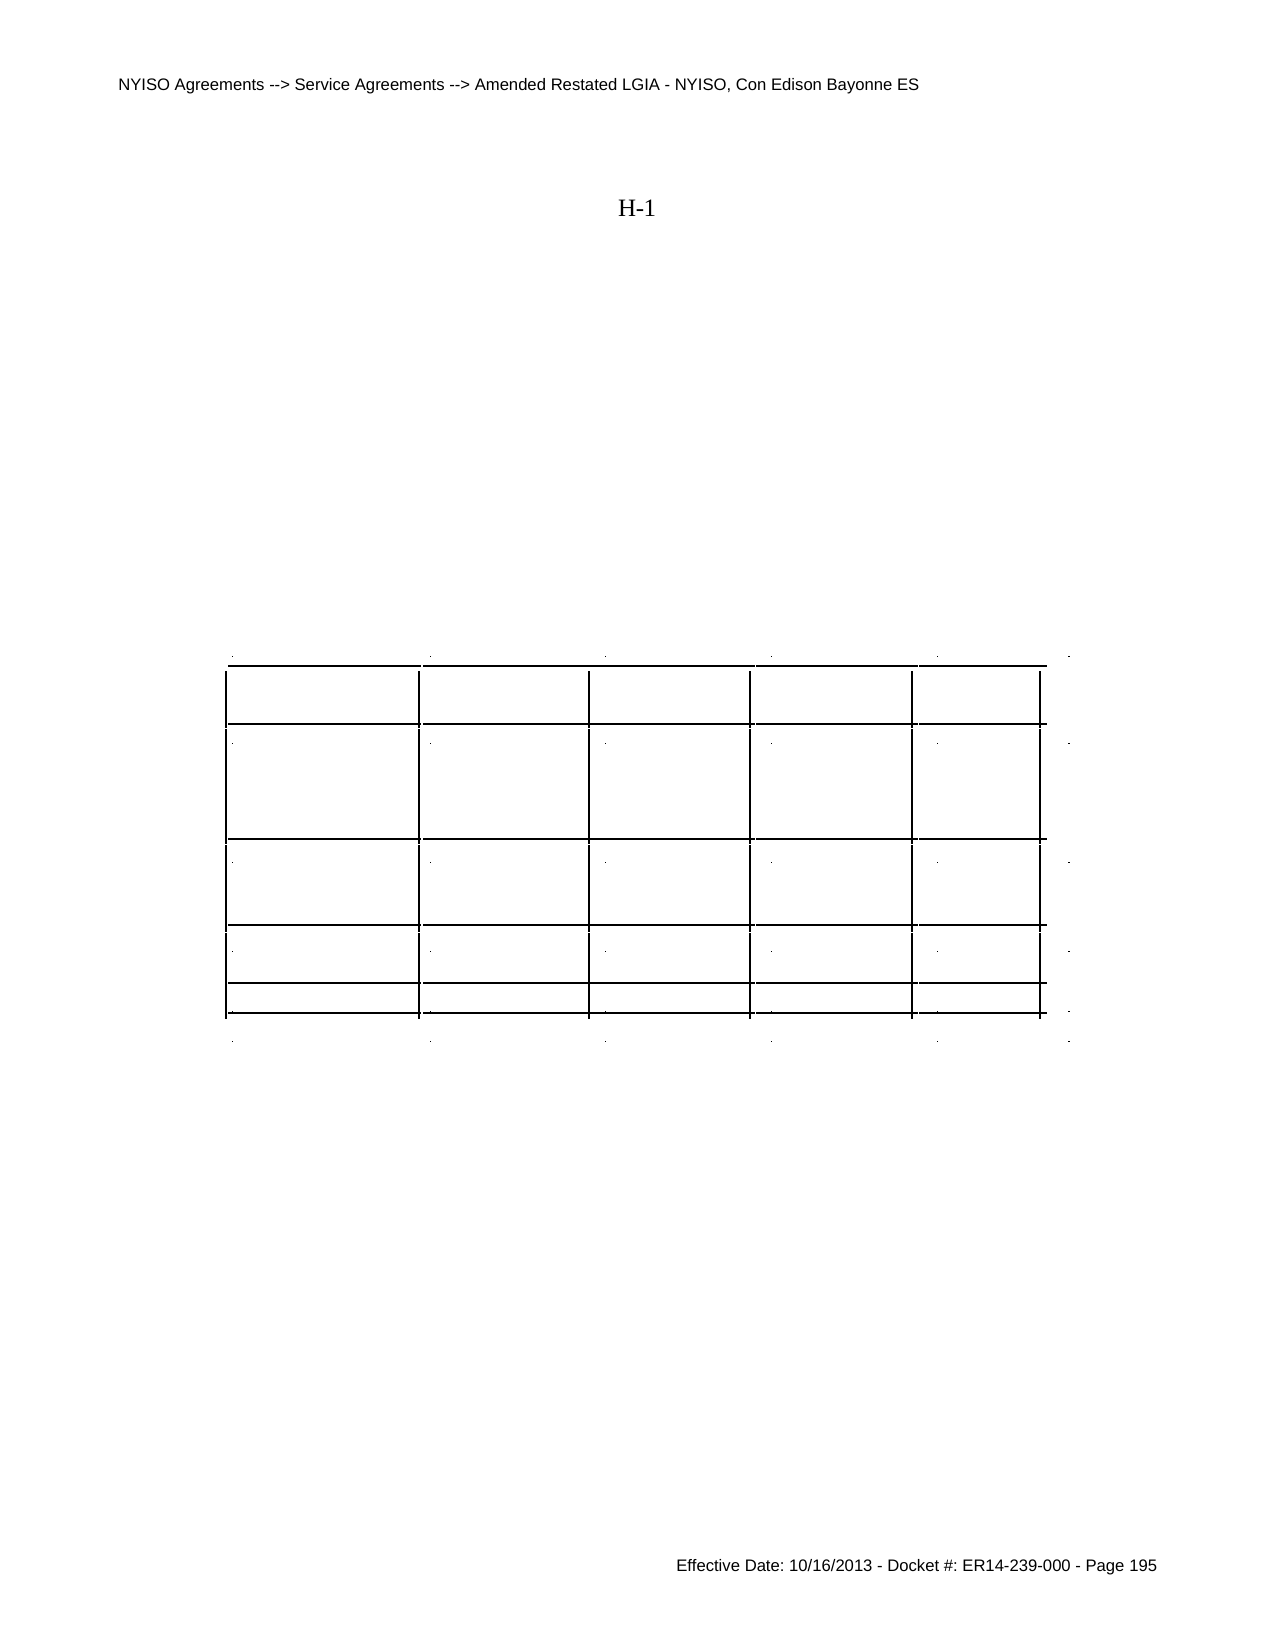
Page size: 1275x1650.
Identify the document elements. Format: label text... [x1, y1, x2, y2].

text H-1 [618, 193, 1275, 222]
